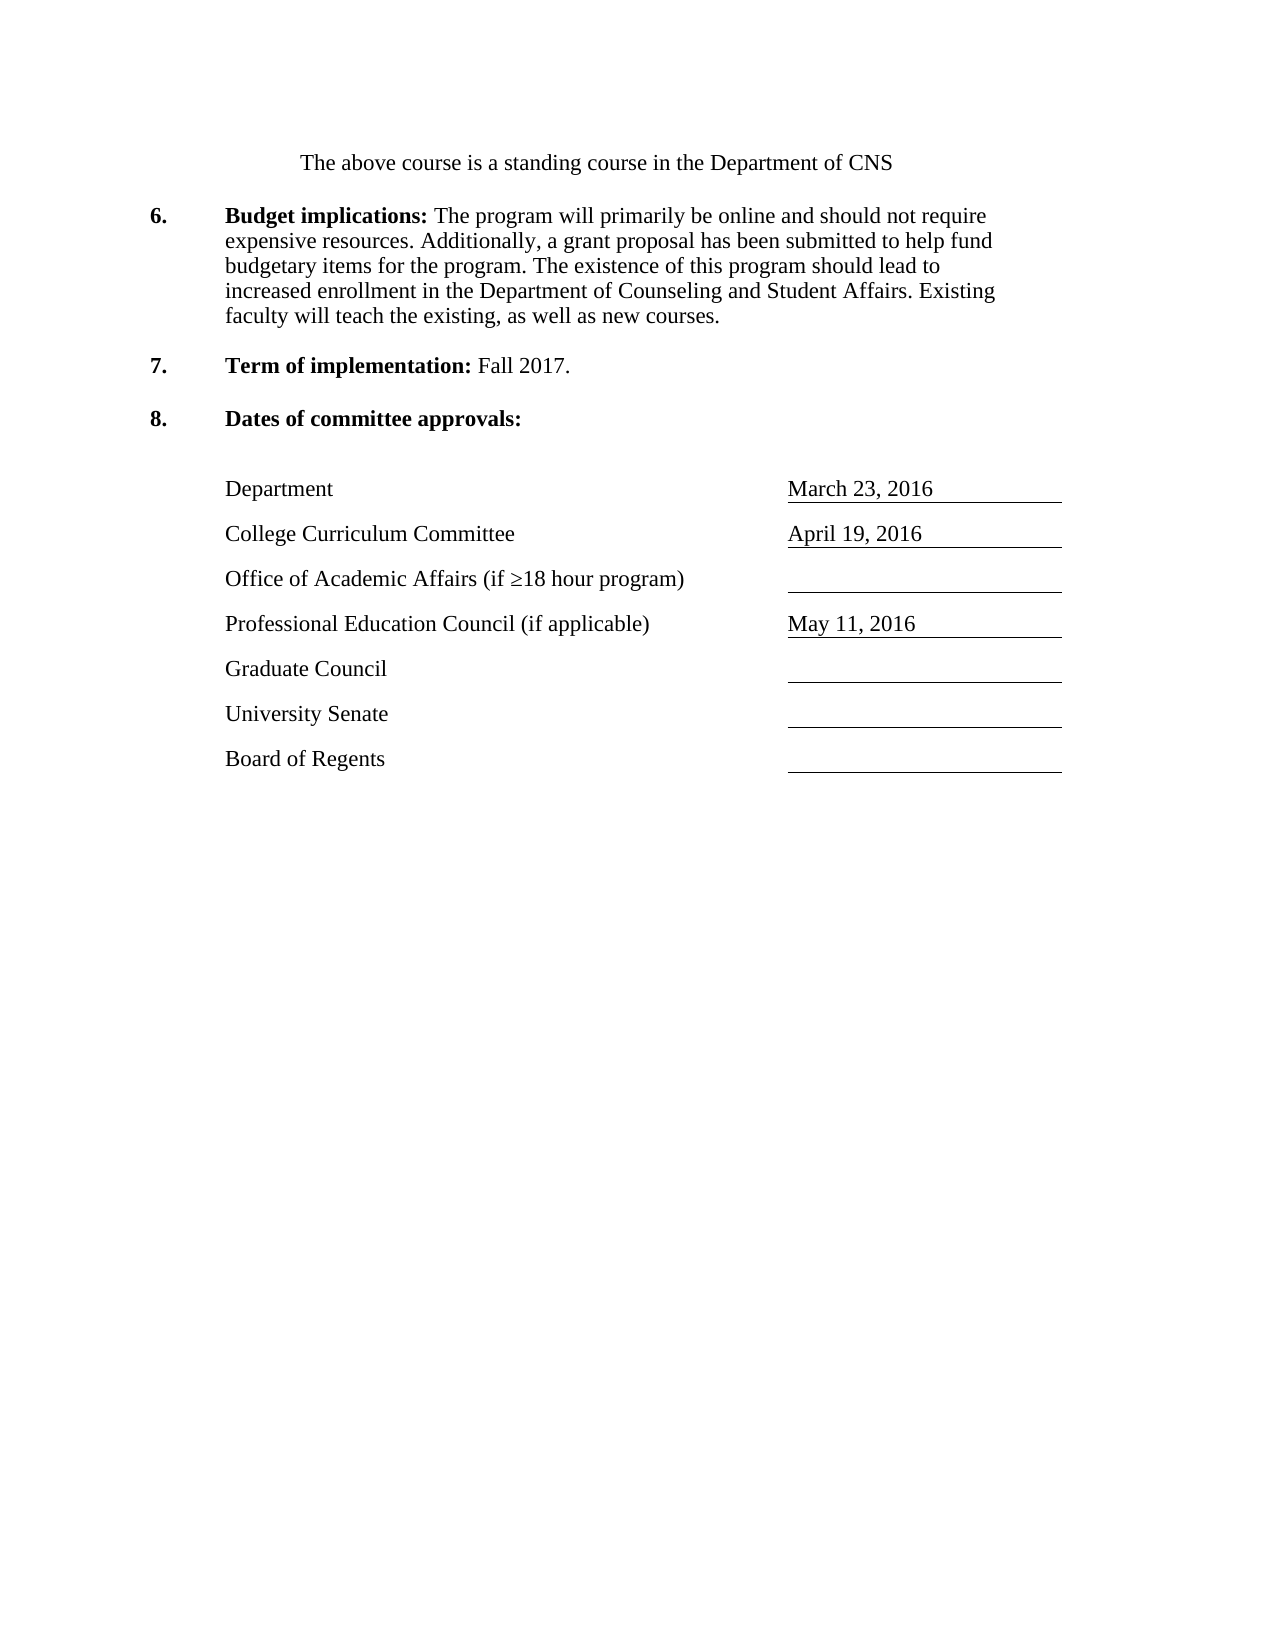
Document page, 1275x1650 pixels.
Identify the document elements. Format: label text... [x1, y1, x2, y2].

table_cell [788, 638, 1062, 682]
table_cell Professional Education Council (if applicable) [225, 592, 787, 637]
text 7. Term of implementation: Fall 2017. [150, 353, 1125, 378]
table_cell Office of Academic Affairs (if ≥18 hour program) [225, 547, 787, 592]
table_cell [788, 728, 1062, 772]
text expensive resources. Additionally, a grant proposal has been submitted to help fund [150, 228, 1125, 253]
table_header Department [225, 457, 787, 502]
text increased enrollment in the Department of Counseling and Student Affairs. Existing [150, 278, 1125, 303]
table_header March 23, 2016 [788, 457, 1062, 502]
text 8. Dates of committee approvals: [150, 407, 1125, 432]
text 6. Budget implications: The program will primarily be online and should not require [150, 203, 1125, 228]
table_cell May 11, 2016 [788, 593, 1062, 637]
table_cell College Curriculum Committee [225, 502, 787, 547]
table_cell Graduate Council [225, 637, 787, 682]
text The above course is a standing course in the Department of CNS [225, 150, 1125, 175]
table_cell Board of Regents [225, 727, 787, 772]
table_cell April 19, 2016 [788, 503, 1062, 547]
text budgetary items for the program. The existence of this program should lead to [150, 253, 1125, 278]
table_cell [788, 548, 1062, 592]
table_cell [788, 683, 1062, 727]
table_cell University Senate [225, 682, 787, 727]
text faculty will teach the existing, as well as new courses. [150, 303, 1125, 328]
